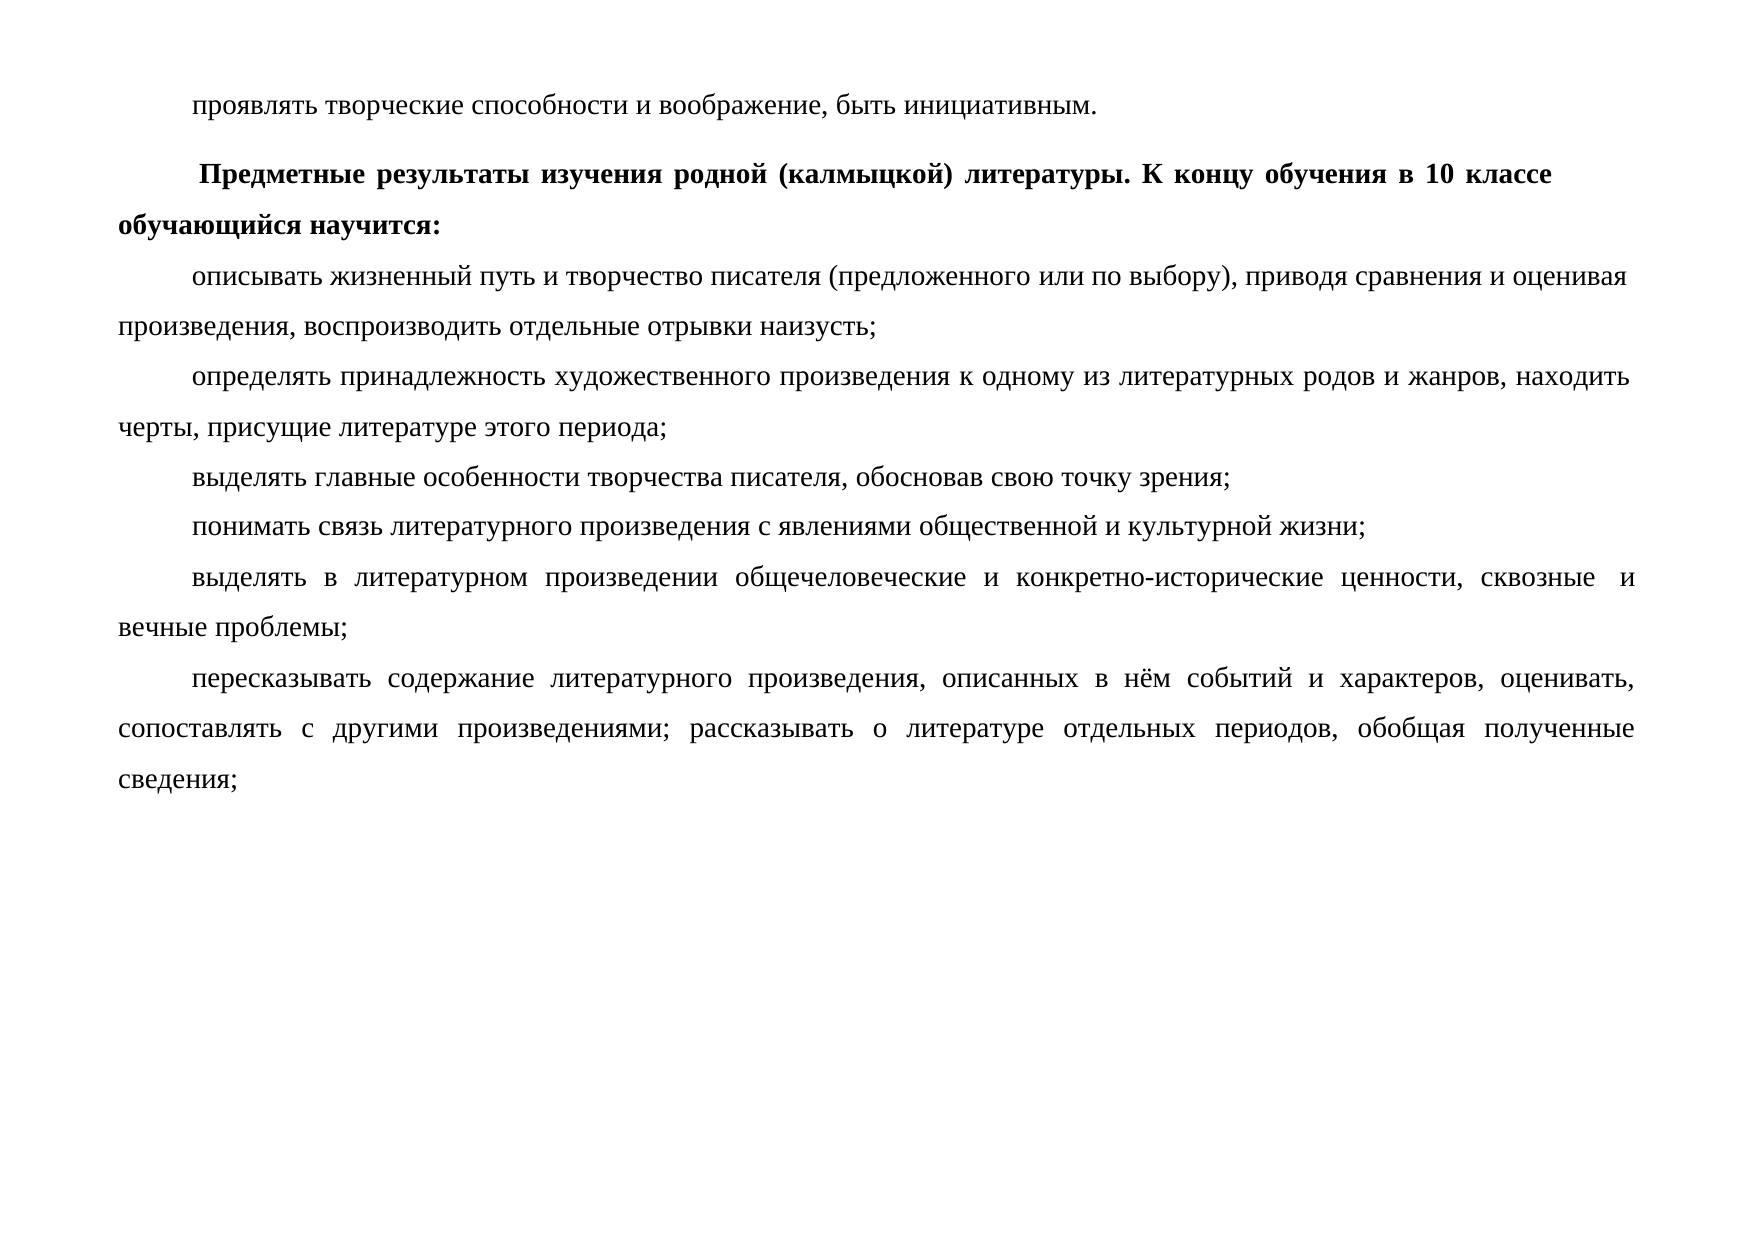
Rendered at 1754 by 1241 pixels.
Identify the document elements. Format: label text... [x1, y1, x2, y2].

text выделять главные особенности творчества писателя, обосновав свою точку зрения; [192, 460, 1693, 493]
text определять принадлежность художественного произведения к одному из литературных родов и жанров, находить черты, присущие литературе этого периода; [118, 358, 1635, 443]
text пересказывать содержание литературного произведения, описанных в нём событий и характеров, оценивать, сопоставлять с другими произведениями; рассказывать о литературе отдельных периодов, обобщая полученные сведения; [118, 660, 1635, 794]
text понимать связь литературного произведения с явлениями общественной и культурной жизни; [192, 508, 1693, 542]
subtitle Предметные результаты изучения родной (калмыцкой) литературы. К концу обучения в 10 классе обучающийся научится: [118, 157, 1635, 241]
text выделять в литературном произведении общечеловеческие и конкретно-исторические ценности, сквозные и вечные проблемы; [118, 559, 1636, 643]
text проявлять творческие способности и воображение, быть инициативным. [192, 87, 1693, 121]
text описывать жизненный путь и творчество писателя (предложенного или по выбору), приводя сравнения и оценивая произведения, воспроизводить отдельные отрывки наизусть; [118, 258, 1635, 342]
